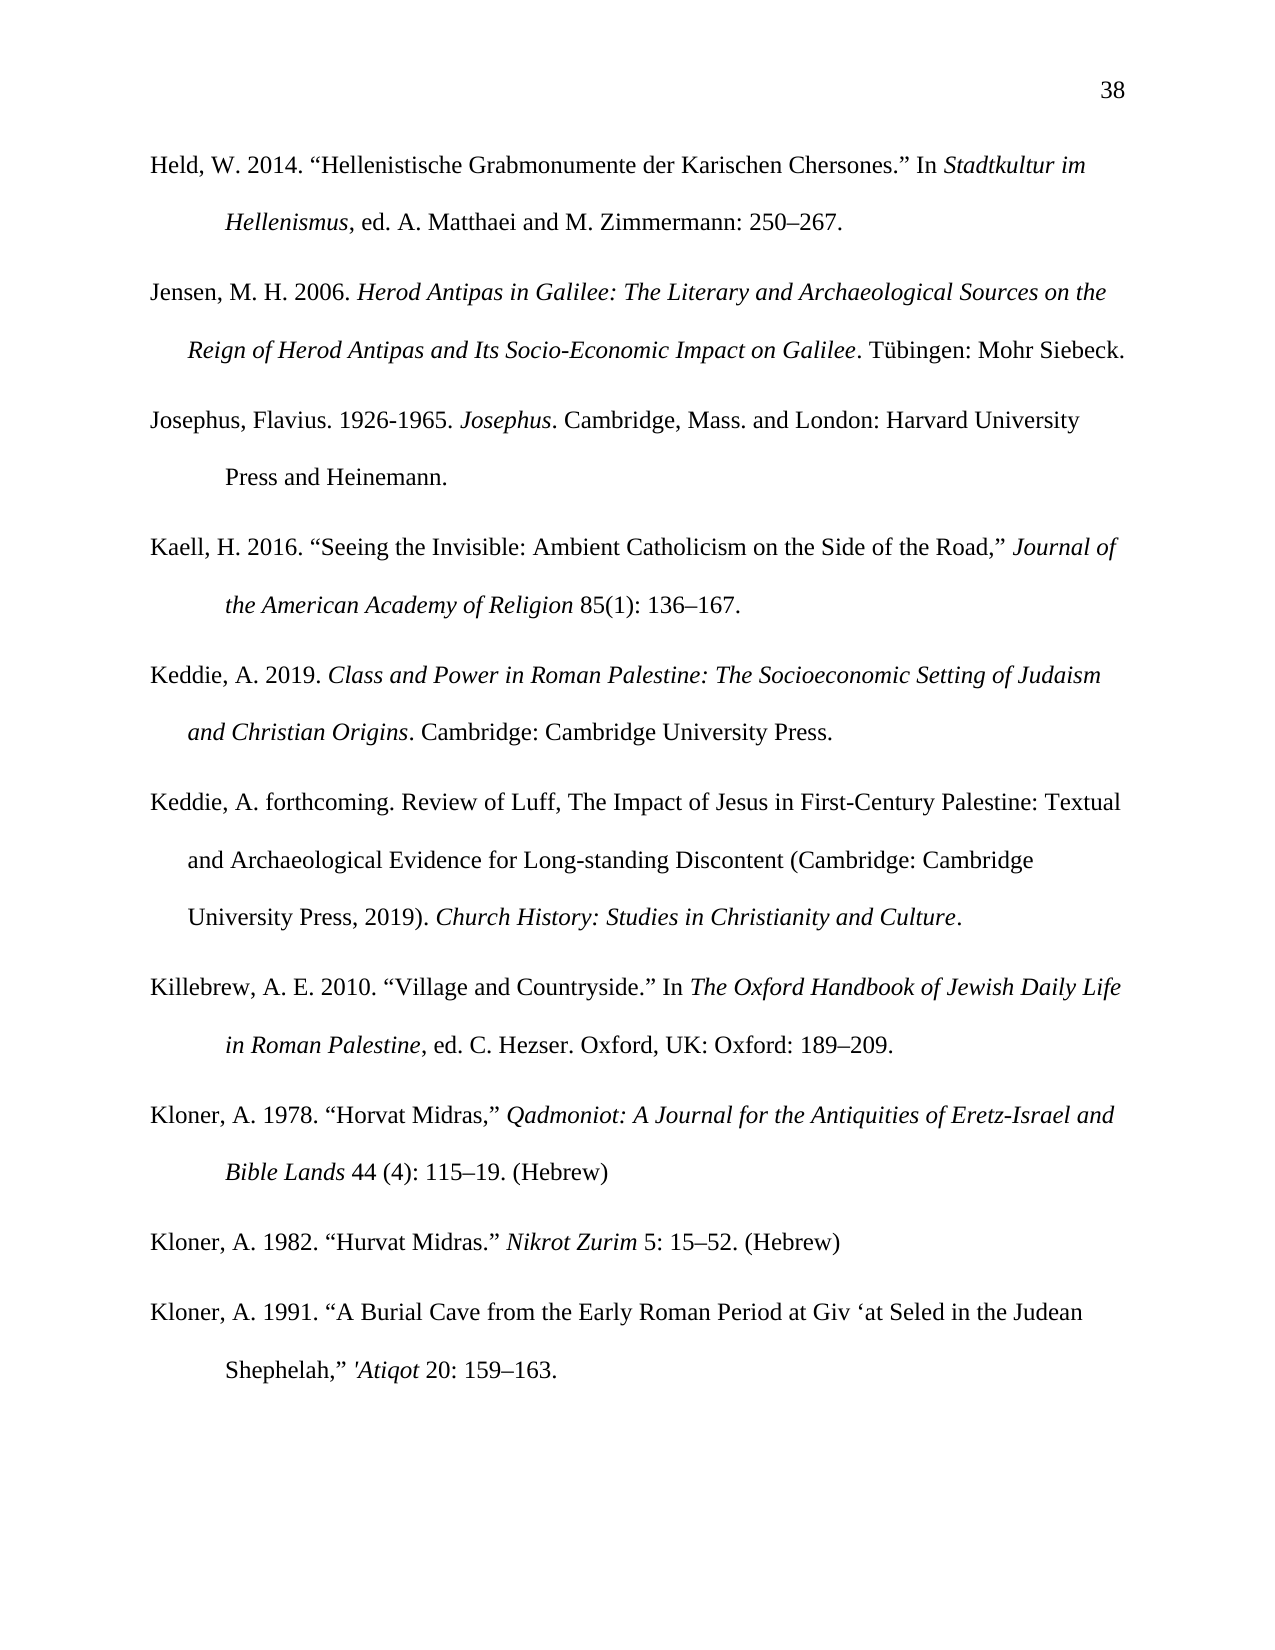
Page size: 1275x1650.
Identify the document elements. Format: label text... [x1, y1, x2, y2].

text Josephus, Flavius. 1926-1965. Josephus. Cambridge, Mass. and London: Harvard University Press and Heinemann. [150, 405, 1125, 491]
text Keddie, A. 2019. Class and Power in Roman Palestine: The Socioeconomic Setting of Judaism and Christian Origins. Cambridge: Cambridge University Press. [150, 660, 1125, 746]
text Held, W. 2014. “Hellenistische Grabmonumente der Karischen Chersones.” In Stadtkultur im Hellenismus, ed. A. Matthaei and M. Zimmermann: 250–267. [150, 150, 1125, 236]
text Kloner, A. 1978. “Horvat Midras,” Qadmoniot: A Journal for the Antiquities of Eretz-Israel and Bible Lands 44 (4): 115–19. (Hebrew) [150, 1100, 1125, 1186]
text Kaell, H. 2016. “Seeing the Invisible: Ambient Catholicism on the Side of the Road,” Journal of the American Academy of Religion 85(1): 136–167. [150, 532, 1125, 619]
text Killebrew, A. E. 2010. “Village and Countryside.” In The Oxford Handbook of Jewish Daily Life in Roman Palestine, ed. C. Hezser. Oxford, UK: Oxford: 189–209. [150, 972, 1125, 1059]
text Kloner, A. 1991. “A Burial Cave from the Early Roman Period at Giv ‘at Seled in the Judean Shephelah,” 'Atiqot 20: 159–163. [150, 1297, 1125, 1384]
text Kloner, A. 1982. “Hurvat Midras.” Nikrot Zurim 5: 15–52. (Hebrew) [150, 1227, 1125, 1256]
text Keddie, A. forthcoming. Review of Luff, The Impact of Jesus in First-Century Palestine: Textual and Archaeological Evidence for Long-standing Discontent (Cambridge: Cambridge University Press, 2019). Church History: Studies in Christianity and Culture. [150, 787, 1125, 931]
text Jensen, M. H. 2006. Herod Antipas in Galilee: The Literary and Archaeological Sources on the Reign of Herod Antipas and Its Socio-Economic Impact on Galilee. Tübingen: Mohr Siebeck. [150, 277, 1125, 364]
